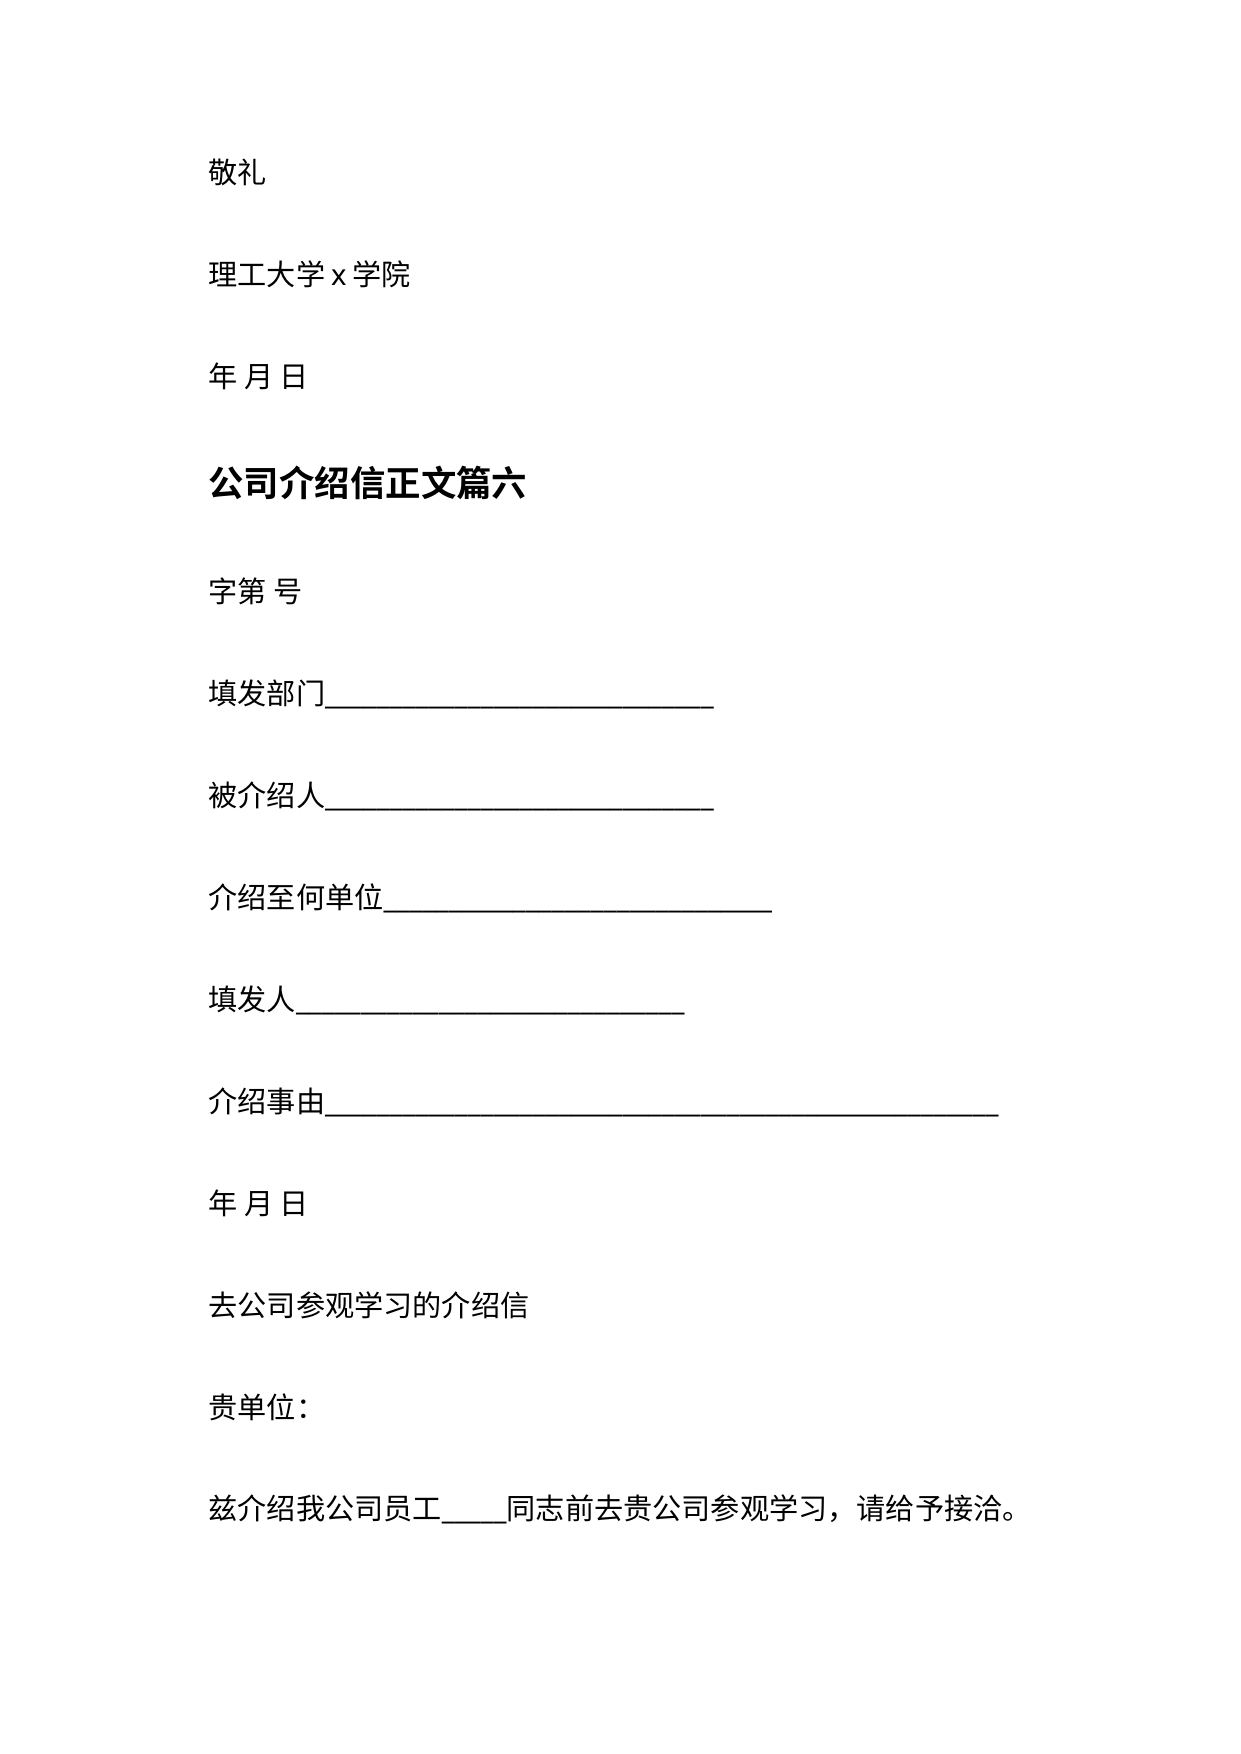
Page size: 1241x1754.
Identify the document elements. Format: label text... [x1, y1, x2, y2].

text 介绍事由____________________________________________________ [150, 1079, 1090, 1121]
text 去公司参观学习的介绍信 [150, 1282, 1090, 1325]
text 年 月 日 [150, 354, 1090, 396]
text 公司介绍信正文篇六 [150, 456, 1090, 507]
text 填发部门______________________________ [150, 671, 1090, 713]
text 字第 号 [150, 569, 1090, 611]
text 兹介绍我公司员工_____同志前去贵公司参观学习，请给予接洽。 [150, 1486, 1090, 1528]
text 理工大学x学院 [150, 252, 1090, 294]
text 介绍至何单位______________________________ [150, 875, 1090, 917]
text 敬礼 [150, 150, 1090, 192]
text 年 月 日 [150, 1181, 1090, 1223]
text 填发人______________________________ [150, 977, 1090, 1019]
text 被介绍人______________________________ [150, 773, 1090, 815]
text 贵单位： [150, 1384, 1090, 1426]
